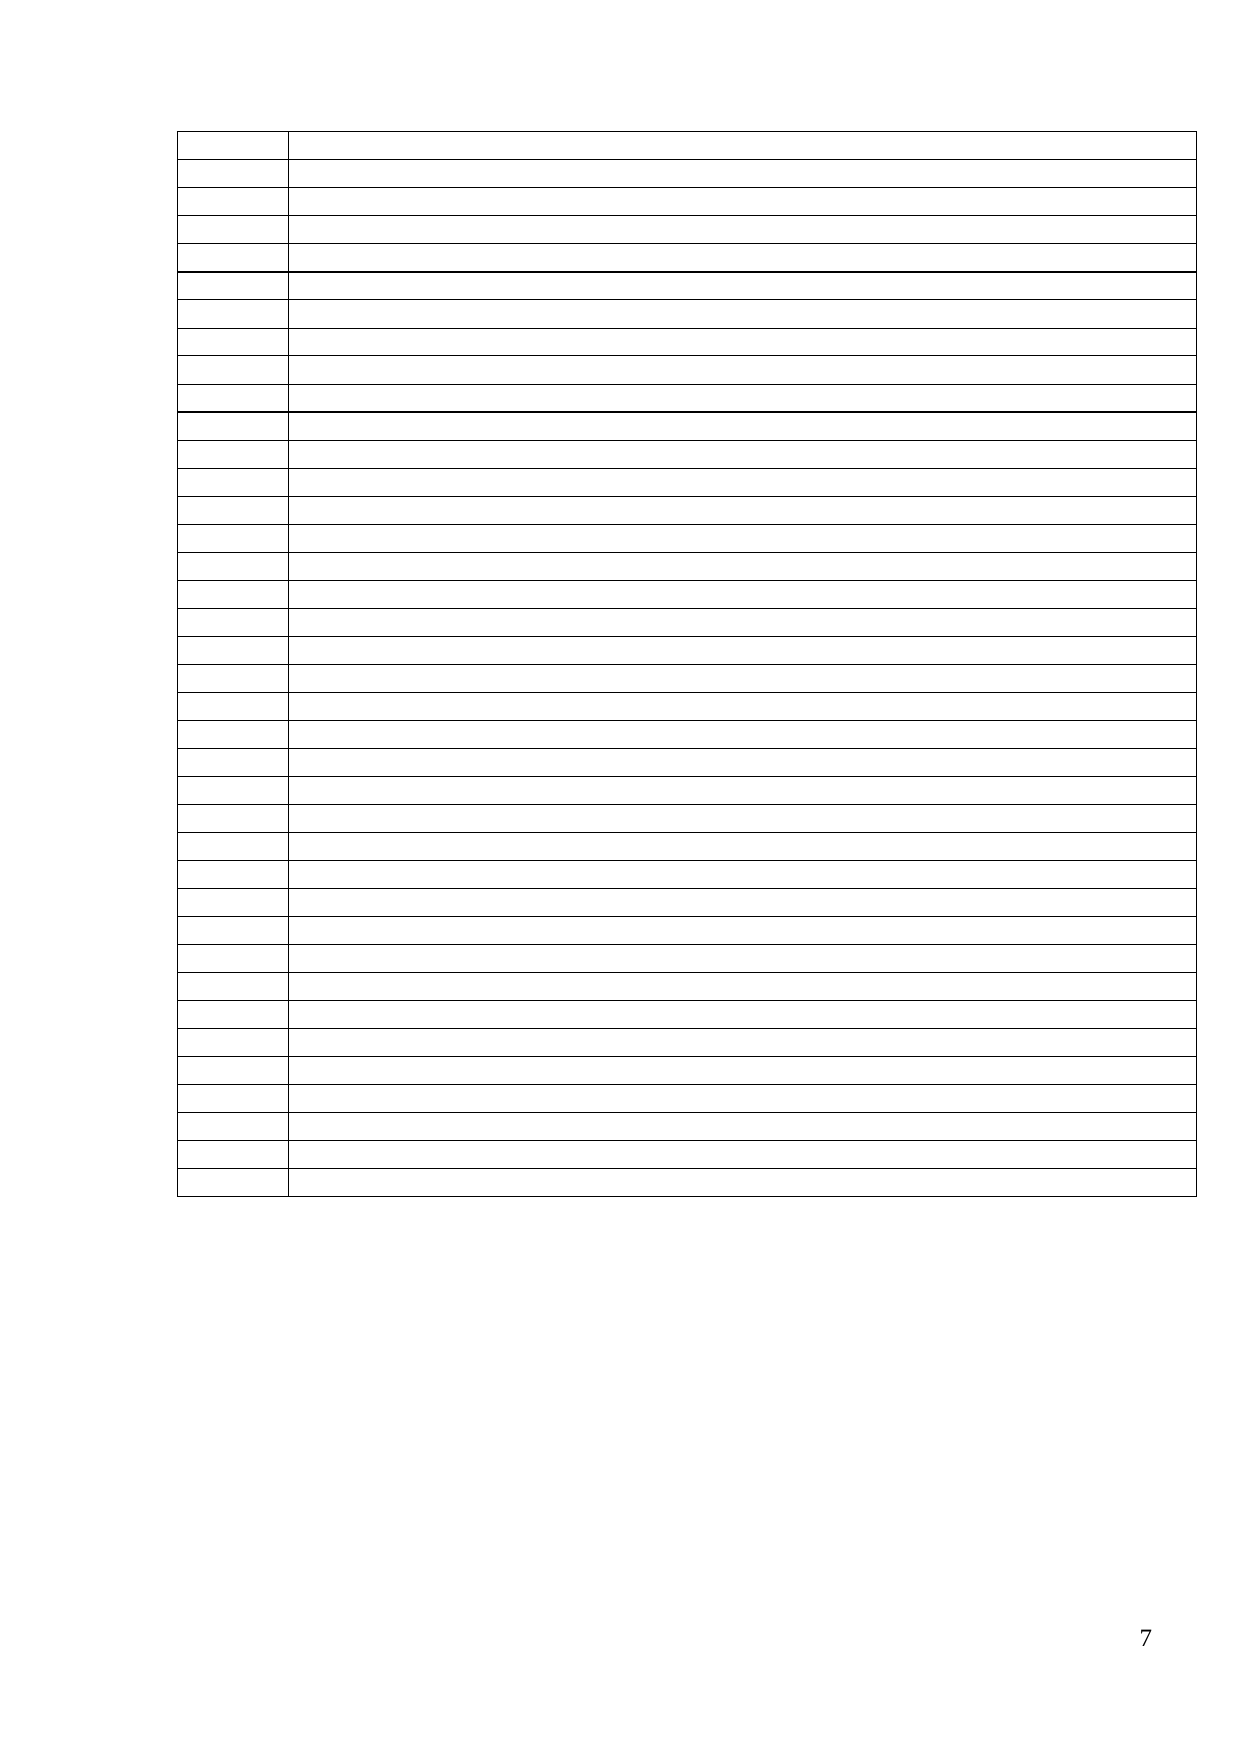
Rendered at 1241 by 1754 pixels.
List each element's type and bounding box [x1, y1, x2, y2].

table_cell [289, 553, 1196, 579]
table_cell [289, 609, 1196, 636]
table_cell [289, 749, 1196, 776]
table_cell [178, 469, 288, 496]
table_cell [289, 833, 1196, 860]
table_cell [178, 609, 288, 636]
table_cell [289, 1057, 1196, 1084]
table_cell [178, 553, 288, 579]
table_cell [178, 273, 288, 299]
table_cell [289, 160, 1196, 187]
table_cell [289, 413, 1196, 439]
table_cell [289, 1001, 1196, 1028]
table_cell [178, 1169, 288, 1196]
table_cell [178, 216, 288, 243]
table_cell [289, 469, 1196, 496]
table_cell [178, 917, 288, 944]
table_cell [178, 637, 288, 664]
table_cell [178, 356, 288, 383]
table_cell [289, 693, 1196, 720]
table_cell [289, 973, 1196, 1000]
table_cell [178, 385, 288, 411]
table_cell [289, 805, 1196, 832]
table_cell [178, 721, 288, 748]
table_cell [289, 777, 1196, 804]
table_cell [178, 665, 288, 692]
table_cell [289, 441, 1196, 467]
table_cell [289, 1169, 1196, 1196]
table_cell [289, 1085, 1196, 1112]
table_cell [289, 1113, 1196, 1140]
table_cell [178, 581, 288, 608]
table_cell [178, 833, 288, 860]
table_cell [178, 160, 288, 187]
table_cell [178, 1113, 288, 1140]
table_cell [178, 861, 288, 888]
table_cell [289, 188, 1196, 215]
table_cell [289, 917, 1196, 944]
table_cell [178, 777, 288, 804]
table_cell [178, 1029, 288, 1056]
table_cell [289, 216, 1196, 243]
table_cell [178, 805, 288, 832]
table_cell [289, 861, 1196, 888]
table_cell [289, 132, 1196, 159]
table_cell [178, 300, 288, 327]
table_cell [289, 497, 1196, 523]
table_cell [178, 132, 288, 159]
table_cell [178, 413, 288, 439]
table_cell [289, 300, 1196, 327]
table_cell [178, 329, 288, 355]
table_cell [289, 889, 1196, 916]
table_cell [289, 721, 1196, 748]
table_cell [289, 581, 1196, 608]
table_cell [289, 945, 1196, 972]
table_cell [289, 385, 1196, 411]
table_cell [289, 329, 1196, 355]
table_cell [289, 244, 1196, 271]
table_cell [178, 1085, 288, 1112]
table_cell [178, 945, 288, 972]
table_cell [289, 1029, 1196, 1056]
table_cell [178, 973, 288, 1000]
table_cell [178, 749, 288, 776]
table_cell [178, 1141, 288, 1168]
table_cell [289, 273, 1196, 299]
table_cell [178, 244, 288, 271]
table_cell [178, 441, 288, 467]
table_cell [289, 356, 1196, 383]
table_cell [178, 889, 288, 916]
table_cell [178, 525, 288, 552]
table_cell [289, 637, 1196, 664]
table_cell [289, 1141, 1196, 1168]
table_cell [178, 693, 288, 720]
table_cell [178, 188, 288, 215]
table_cell [289, 665, 1196, 692]
table_cell [289, 525, 1196, 552]
table_cell [178, 497, 288, 523]
table_cell [178, 1057, 288, 1084]
table_cell [178, 1001, 288, 1028]
